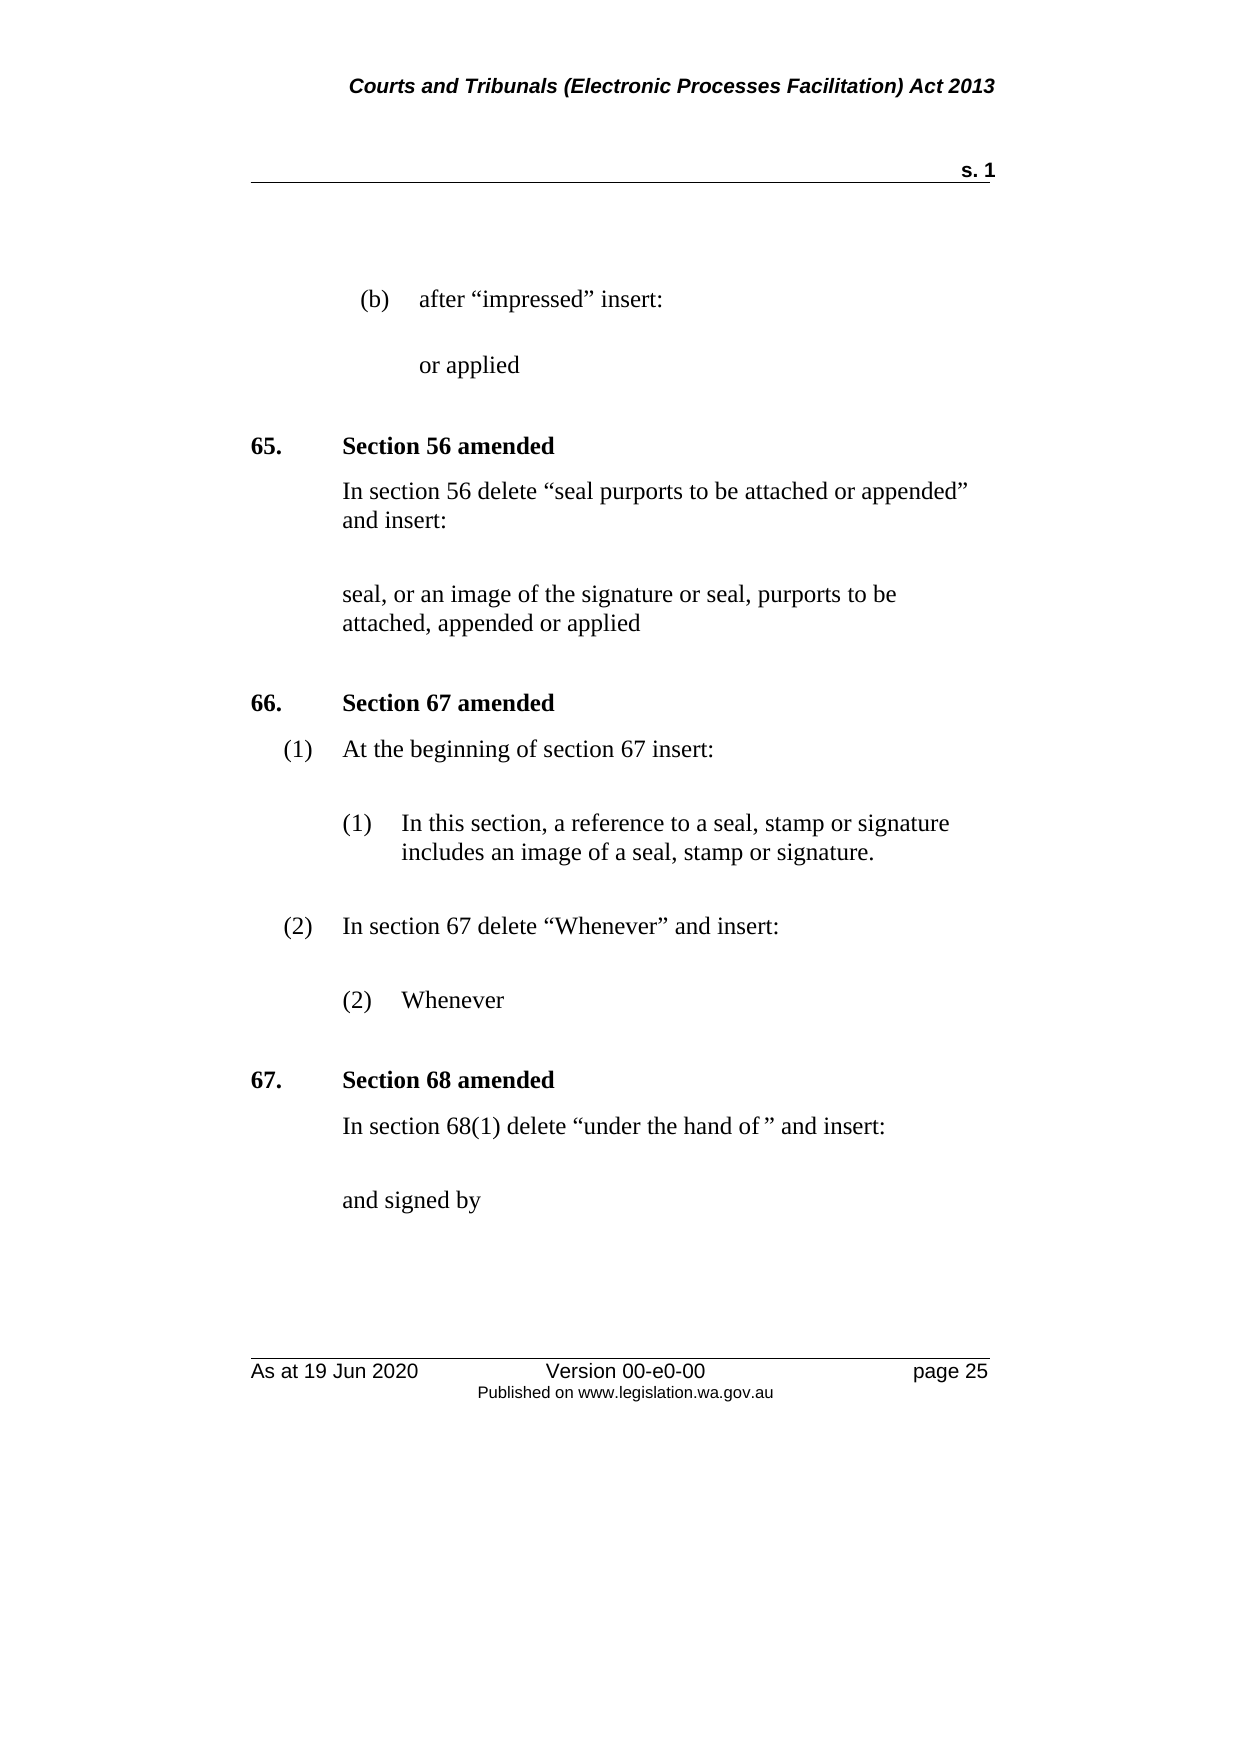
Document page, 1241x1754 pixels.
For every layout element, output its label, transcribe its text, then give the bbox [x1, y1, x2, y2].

text (b) after “impressed” insert: [251, 284, 990, 313]
subtitle 67. Section 68 amended [251, 1065, 990, 1094]
text (1) At the beginning of section 67 insert: [251, 734, 990, 762]
text In section 56 delete “seal purports to be attached or appended” and insert: [251, 476, 990, 534]
text In section 68(1) delete “under the hand of” and insert: [251, 1111, 990, 1139]
text and signed by [251, 1185, 990, 1214]
text (1) In this section, a reference to a seal, stamp or signature includes an image of a seal, stamp or signature. [312, 808, 960, 865]
text or applied [251, 350, 990, 379]
subtitle 66. Section 67 amended [251, 688, 990, 717]
text seal, or an image of the signature or seal, purports to be attached, appended or applied [251, 579, 990, 637]
text (2) In section 67 delete “Whenever” and insert: [251, 911, 990, 939]
subtitle 65. Section 56 amended [251, 431, 990, 459]
text (2) Whenever [312, 985, 960, 1014]
